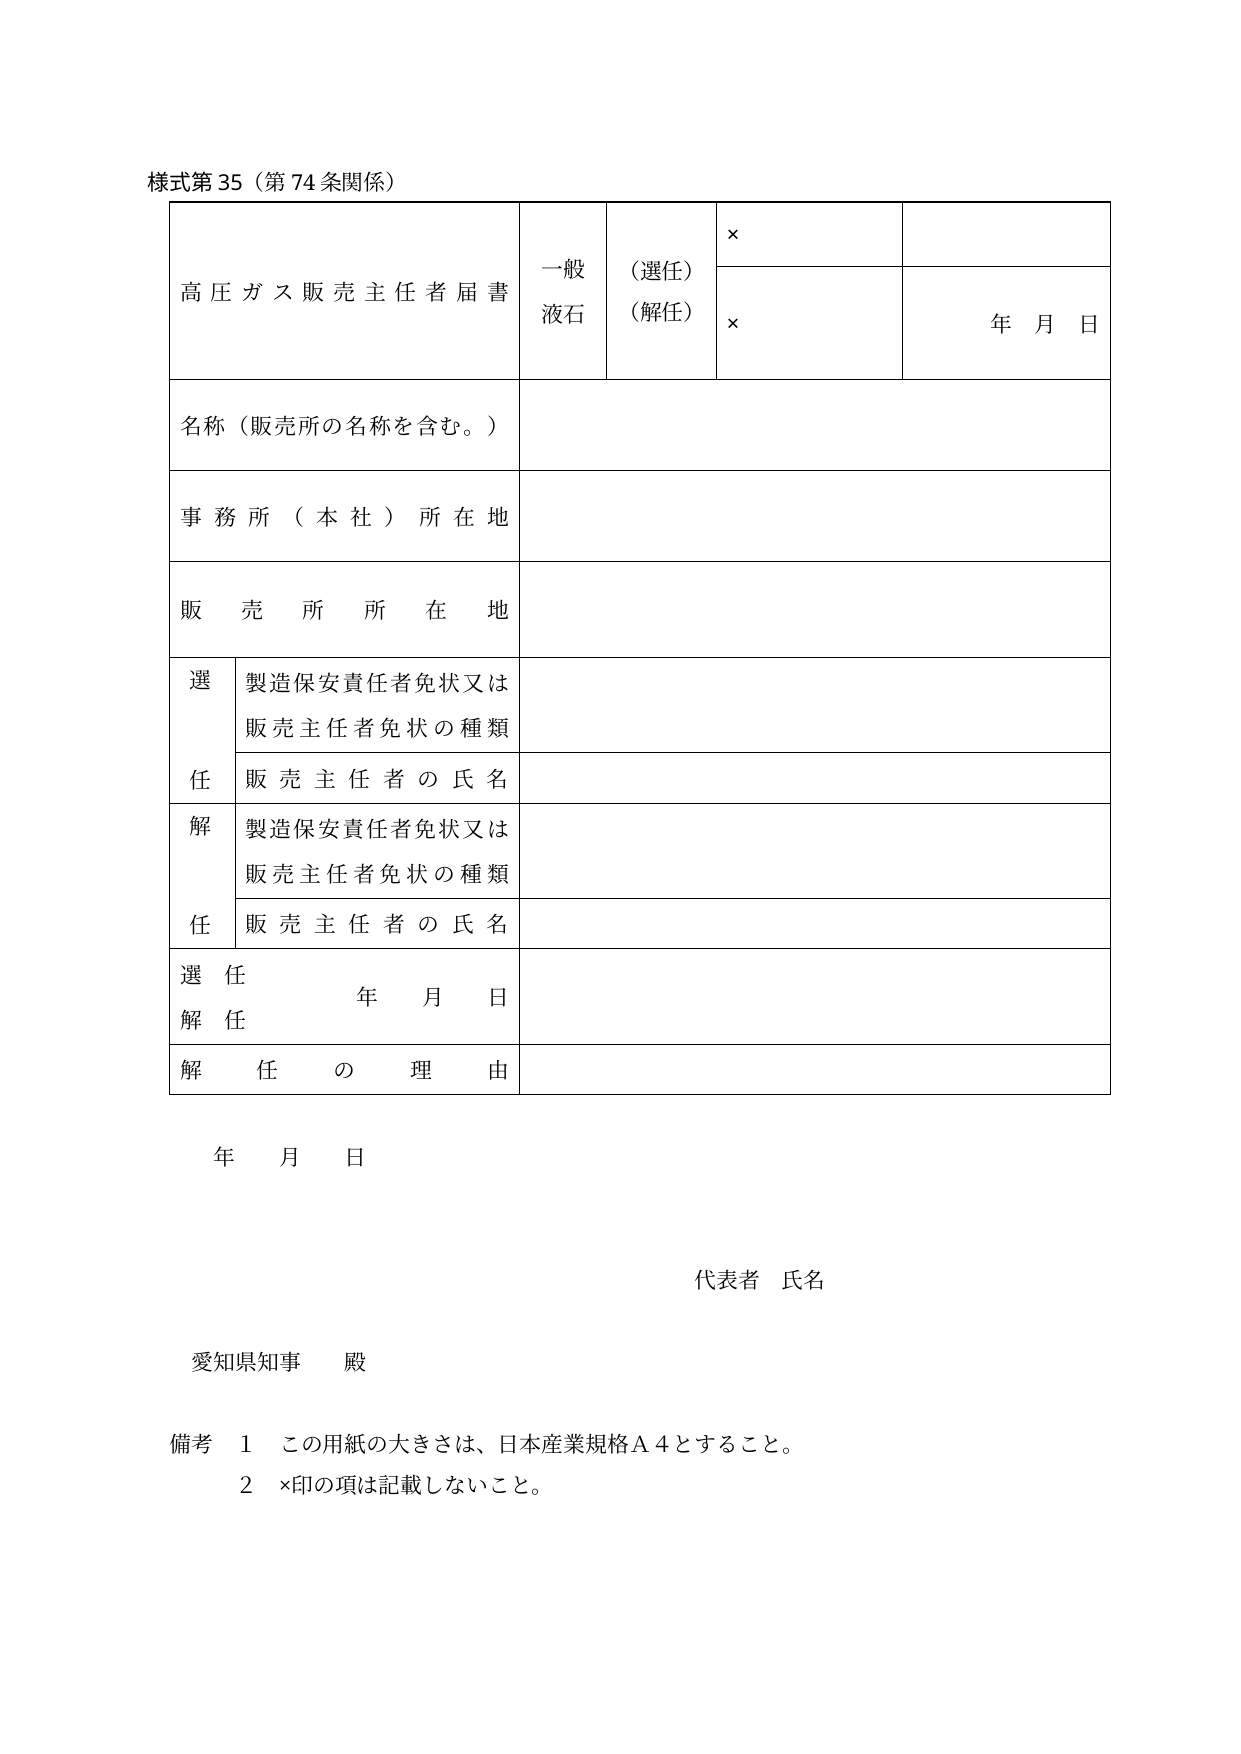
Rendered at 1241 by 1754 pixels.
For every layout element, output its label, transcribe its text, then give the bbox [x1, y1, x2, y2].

text 様式第35（第74条関係） [148, 161, 1092, 201]
text ２ ×印の項は記載しないこと。 [235, 1463, 1092, 1504]
table_cell [520, 949, 1110, 1043]
table_cell 販売主任者の氏名 [236, 753, 519, 802]
table_header × [717, 203, 902, 266]
table_cell 年 月 日 [257, 949, 519, 1043]
table_cell 選任 [170, 658, 235, 802]
table_cell [520, 899, 1110, 948]
table_cell [520, 753, 1110, 802]
text 備考 １ この用紙の大きさは、日本産業規格Ａ４とすること。 [169, 1422, 1092, 1463]
table_cell [520, 658, 1110, 752]
table_header （選任） （解任） [607, 203, 716, 379]
table_cell 事務所（本社）所在地 [170, 471, 519, 561]
table_cell 選 任 解 任 [170, 949, 257, 1043]
text 愛知県知事 殿 [169, 1341, 1092, 1381]
table_cell × [717, 267, 902, 379]
table_cell 年 月 日 [903, 267, 1110, 379]
table_header 一般 液石 [520, 203, 606, 379]
table_cell [520, 380, 1110, 470]
table_cell [520, 471, 1110, 561]
table_cell [520, 1045, 1110, 1094]
table_cell 製造保安責任者免状又は 販売主任者免状の種類 [236, 658, 519, 752]
table_cell 販売主任者の氏名 [236, 899, 519, 948]
table_cell 販売所所在地 [170, 562, 519, 657]
table_cell [520, 804, 1110, 898]
table_cell 解任の理由 [170, 1045, 519, 1094]
table_cell 名称（販売所の名称を含む。） [170, 380, 519, 470]
table_cell 解任 [170, 804, 235, 948]
table_cell [520, 562, 1110, 657]
text 代表者 氏名 [694, 1259, 983, 1299]
text 年 月 日 [169, 1136, 1092, 1177]
table_cell 製造保安責任者免状又は 販売主任者免状の種類 [236, 804, 519, 898]
table_header 高圧ガス販売主任者届書 [170, 203, 519, 379]
table_header [903, 203, 1110, 266]
